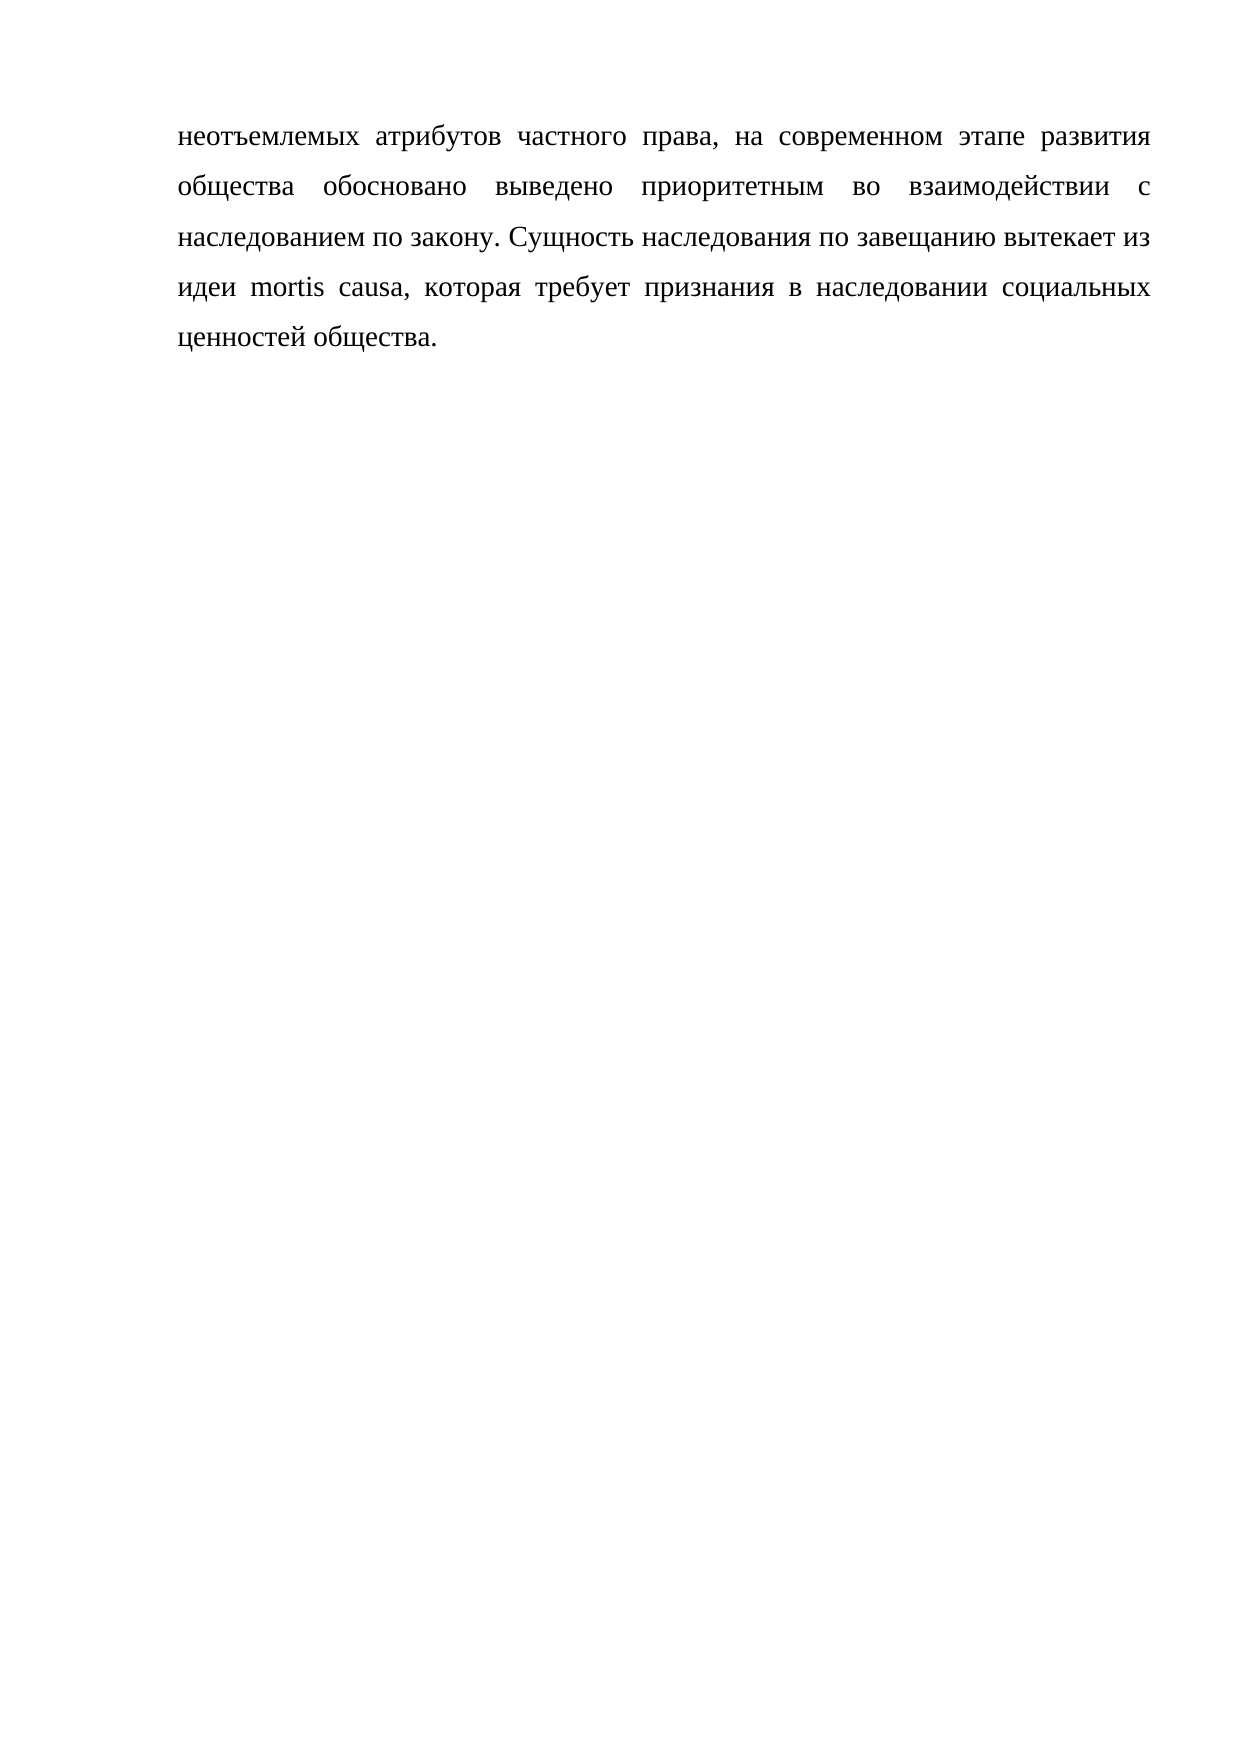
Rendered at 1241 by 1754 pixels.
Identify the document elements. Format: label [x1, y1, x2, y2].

text [177, 118, 1152, 353]
